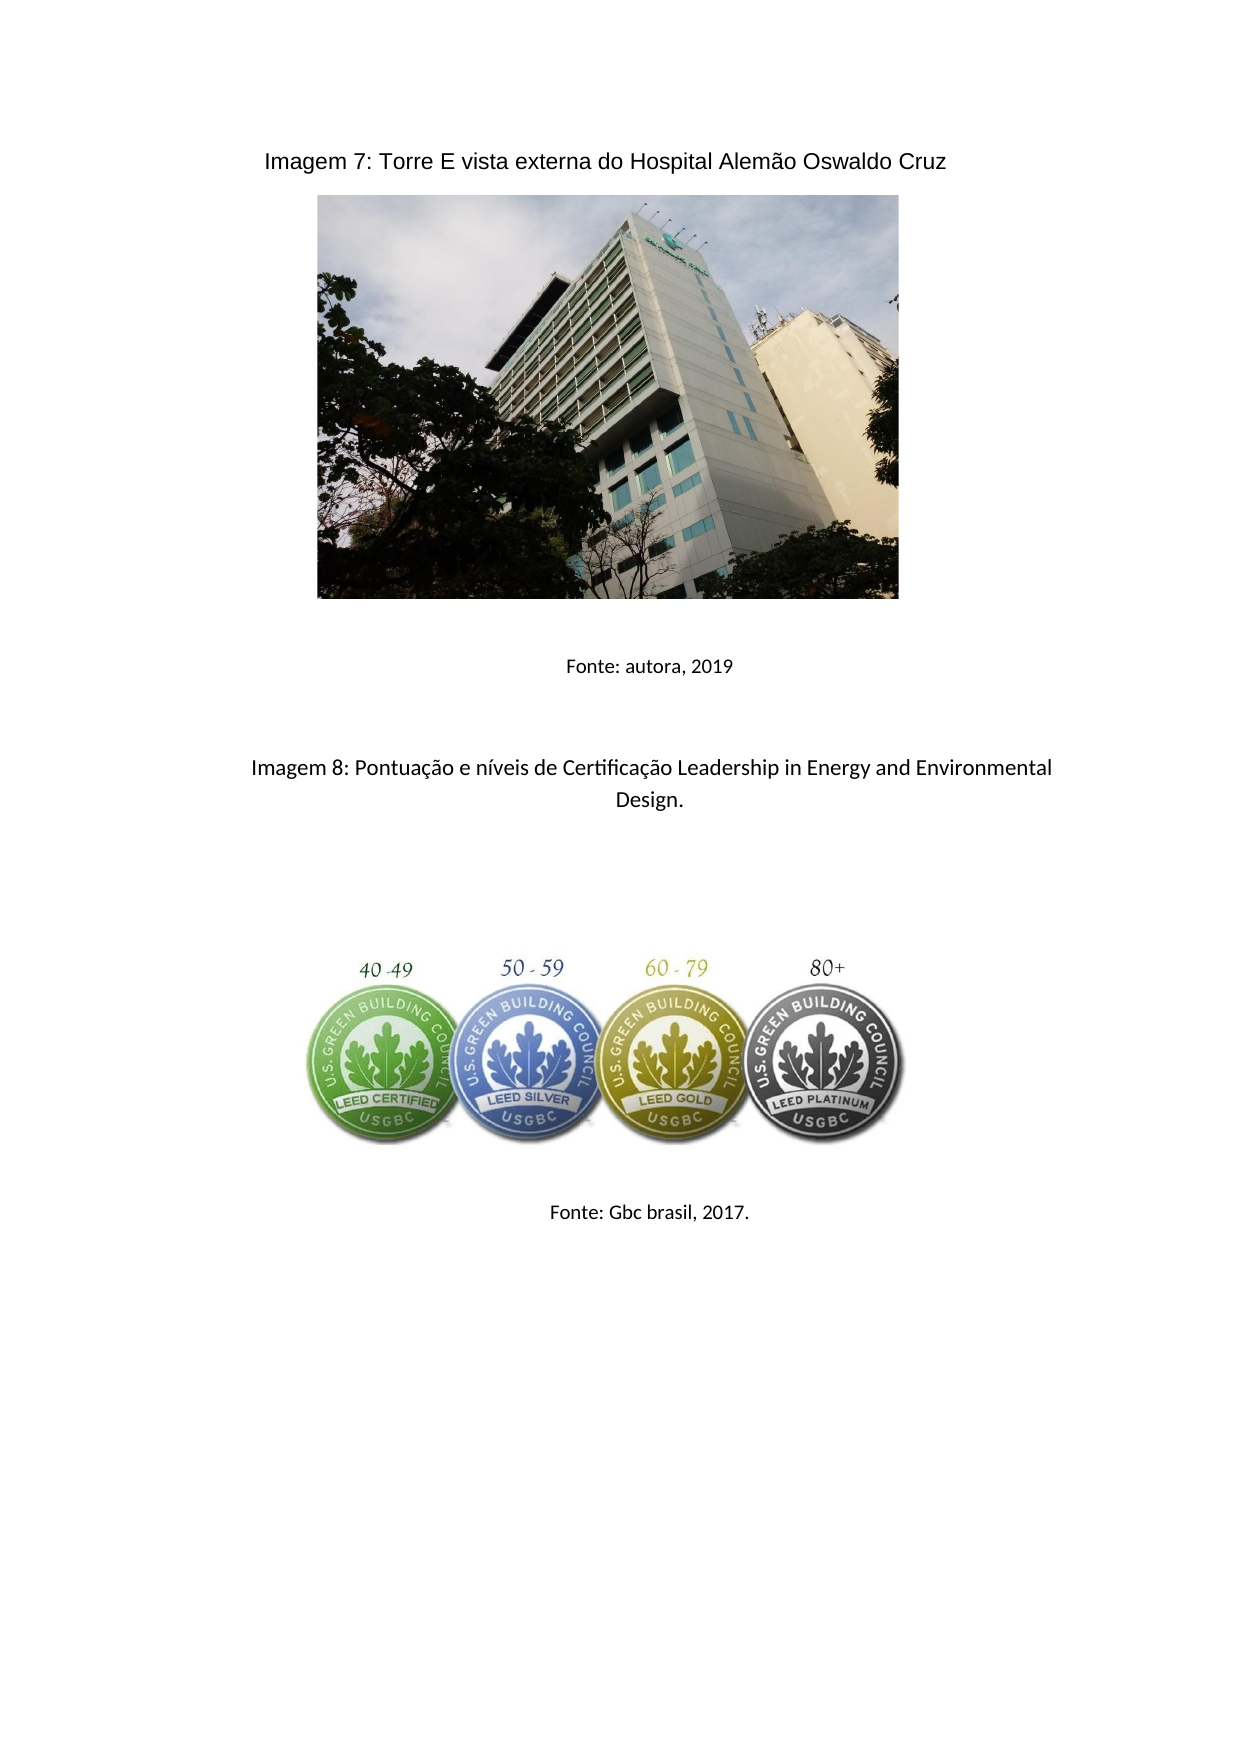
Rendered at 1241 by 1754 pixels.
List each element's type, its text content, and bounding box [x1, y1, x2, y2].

picture [300, 950, 910, 1149]
subtitle Imagem 7: Torre E vista externa do Hospital Alemão Oswaldo Cruz [236, 148, 960, 174]
text Fonte: Gbc brasil, 2017. [236, 1199, 1063, 1224]
text Fonte: autora, 2019 [236, 653, 1063, 679]
picture [317, 195, 899, 599]
text Imagem 8: Pontuação e níveis de Certificação Leadership in Energy and Environmental Design. [236, 753, 1063, 814]
